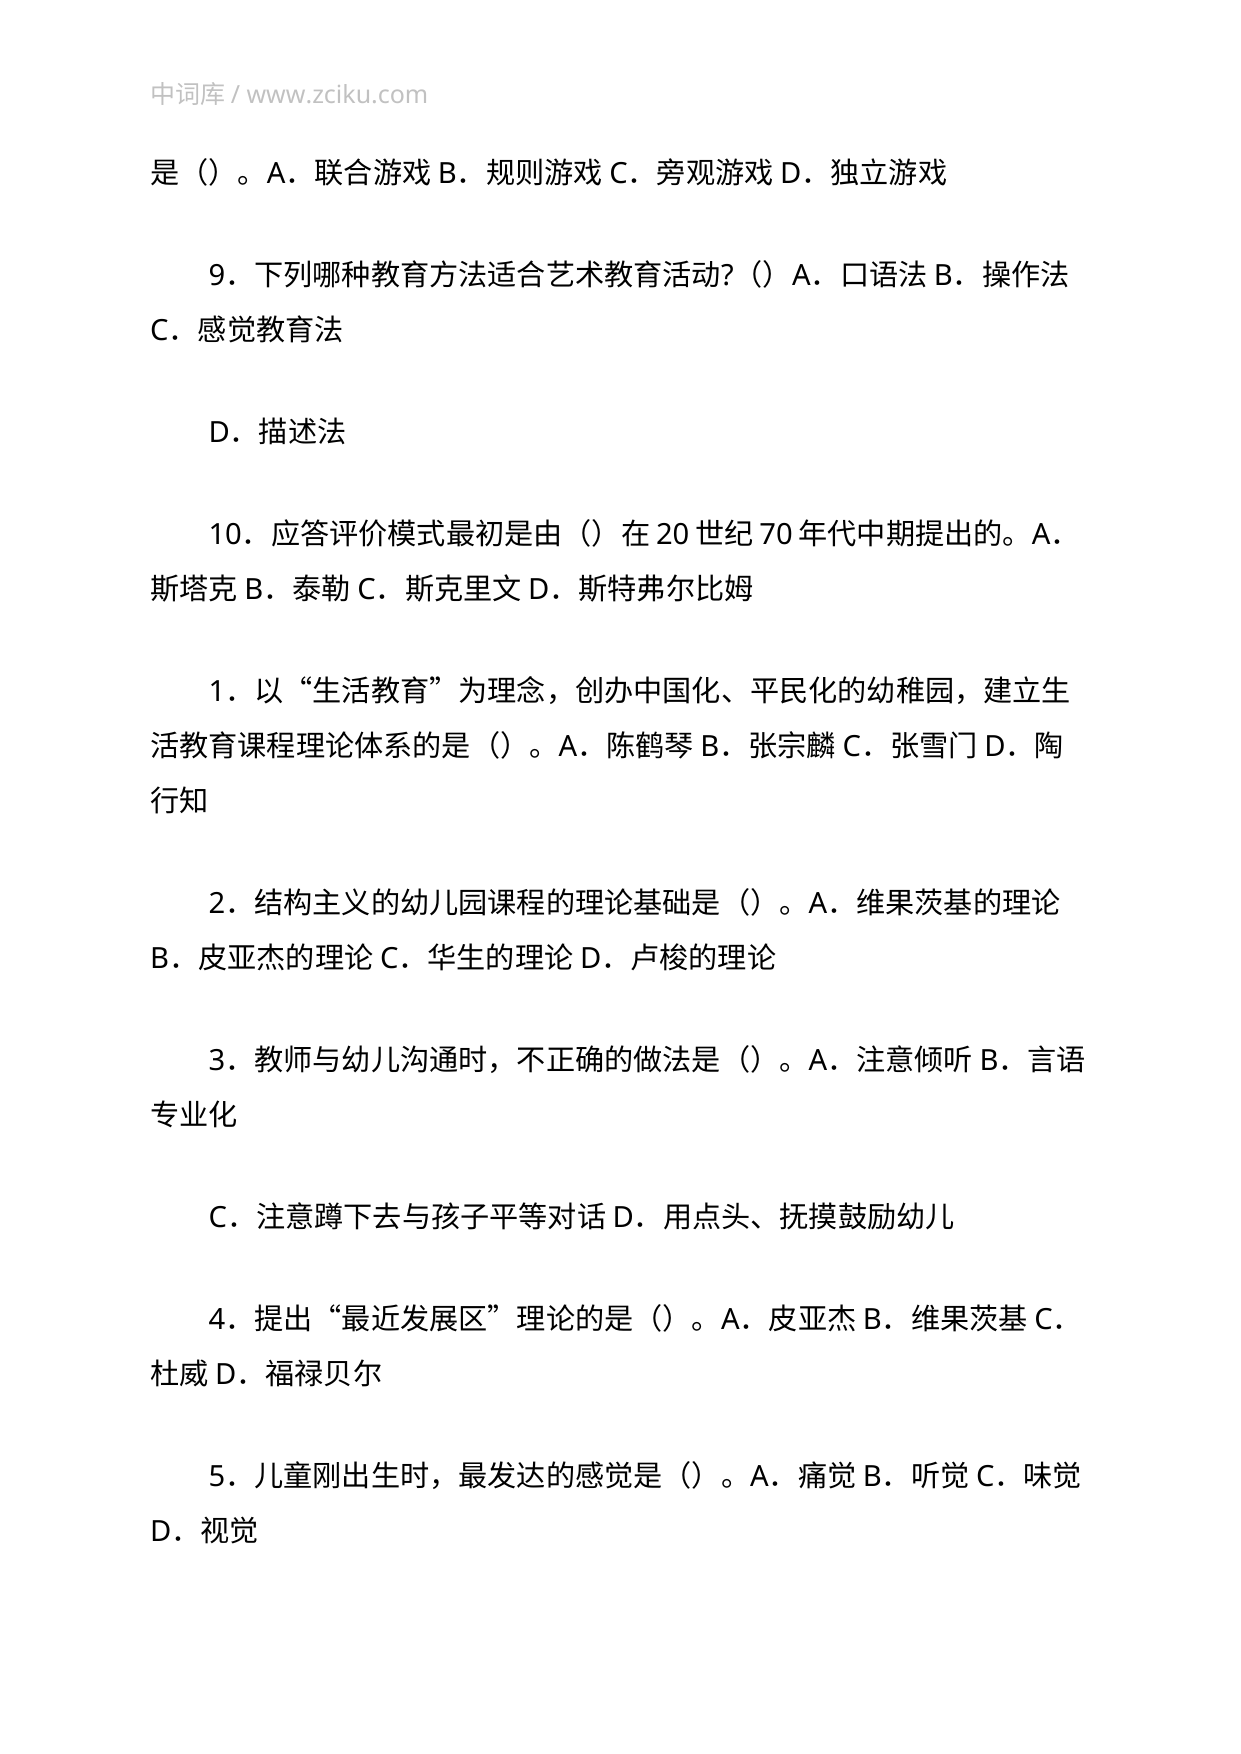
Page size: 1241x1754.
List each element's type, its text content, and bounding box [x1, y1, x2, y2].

text 9．下列哪种教育方法适合艺术教育活动?（）A．口语法 B．操作法 C．感觉教育法 [150, 252, 1090, 349]
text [150, 150, 1090, 192]
text 3．教师与幼儿沟通时，不正确的做法是（）。A．注意倾听 B．言语专业化 [150, 1037, 1090, 1134]
text 10．应答评价模式最初是由（）在20世纪70年代中期提出的。A．斯塔克 B．泰勒 C．斯克里文 D．斯特弗尔比姆 [150, 511, 1090, 608]
text D．描述法 [150, 409, 1090, 451]
text 1．以“生活教育”为理念，创办中国化、平民化的幼稚园，建立生活教育课程理论体系的是（）。A．陈鹤琴 B．张宗麟 C．张雪门 D．陶行知 [150, 668, 1090, 820]
text 2．结构主义的幼儿园课程的理论基础是（）。A．维果茨基的理论 B．皮亚杰的理论 C．华生的理论 D．卢梭的理论 [150, 880, 1090, 977]
text C．注意蹲下去与孩子平等对话 D．用点头、抚摸鼓励幼儿 [150, 1193, 1090, 1236]
text 5．儿童刚出生时，最发达的感觉是（）。A．痛觉 B．听觉 C．味觉 D．视觉 [150, 1452, 1090, 1550]
text 4．提出“最近发展区”理论的是（）。A．皮亚杰 B．维果茨基 C．杜威 D．福禄贝尔 [150, 1295, 1090, 1393]
